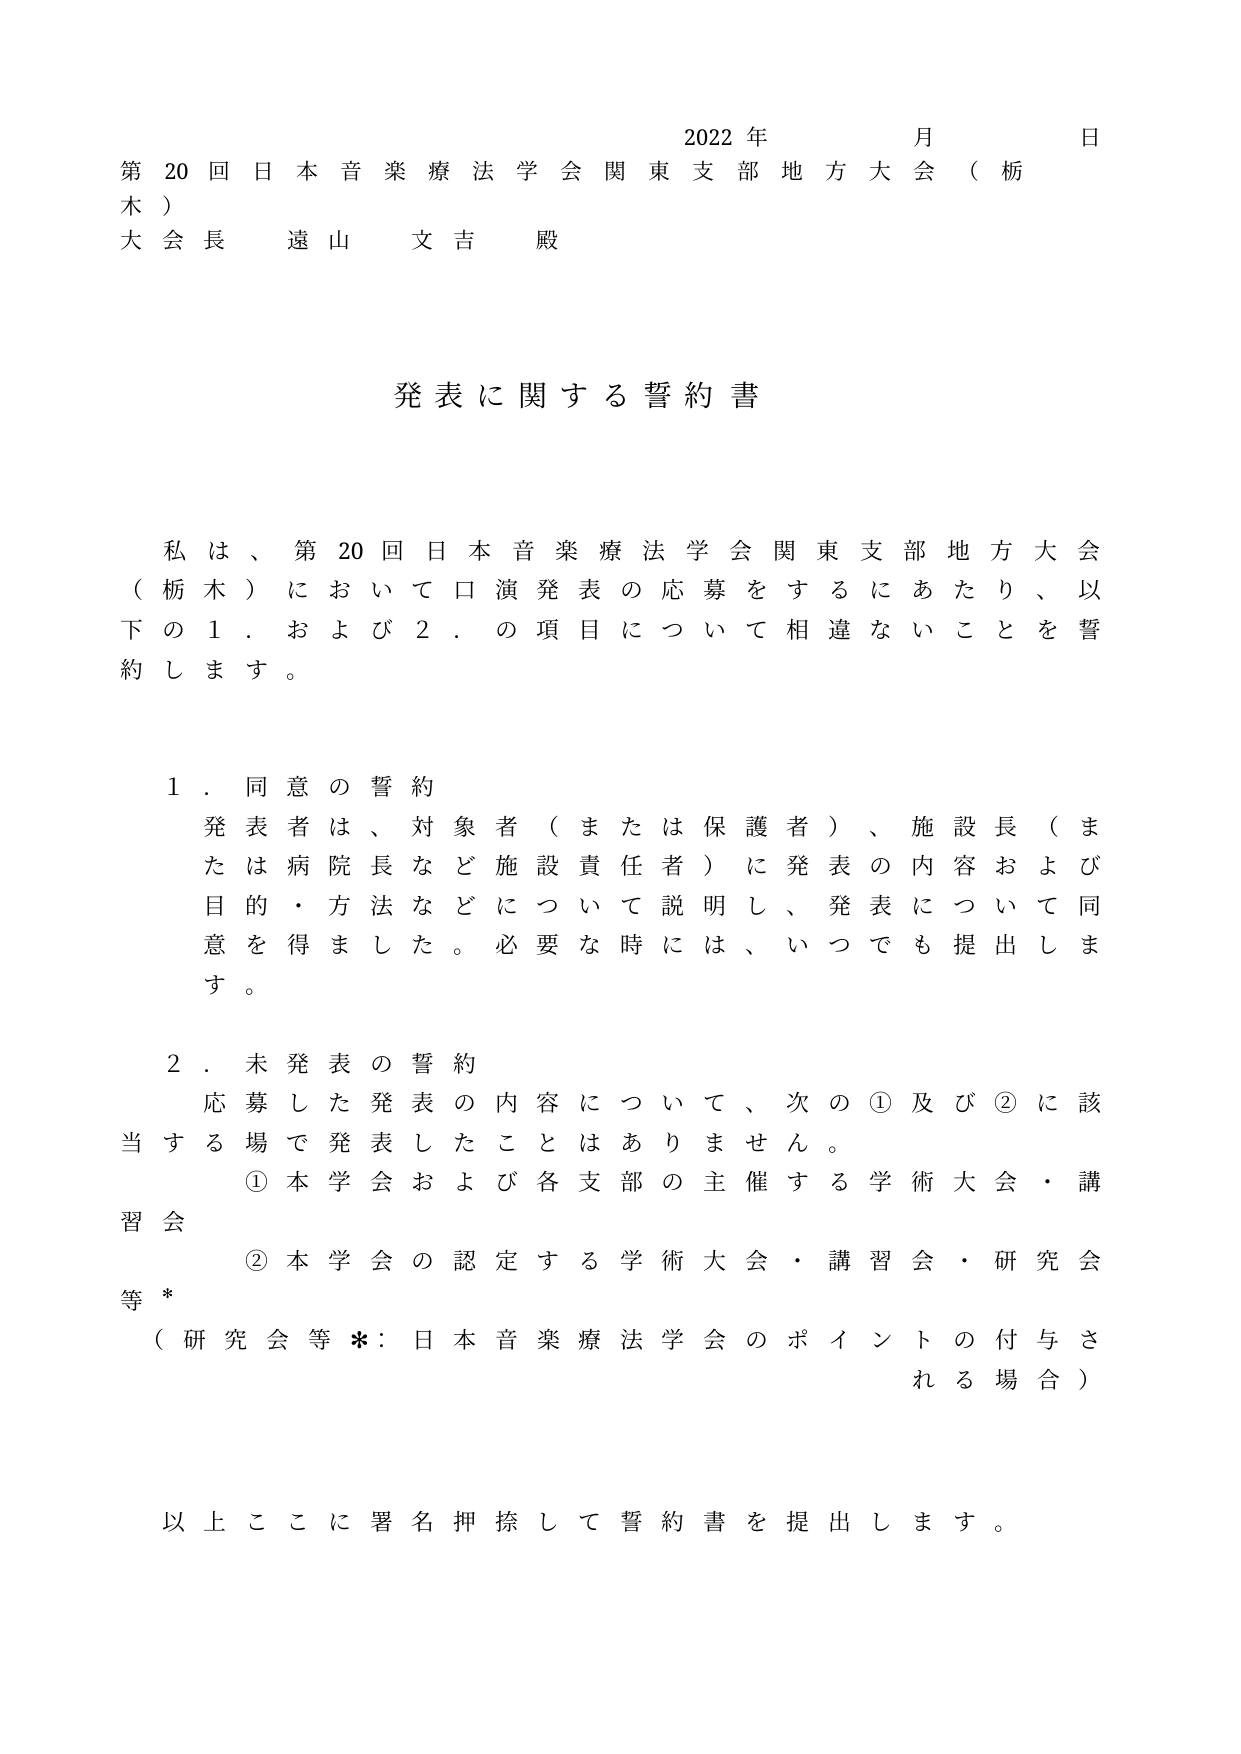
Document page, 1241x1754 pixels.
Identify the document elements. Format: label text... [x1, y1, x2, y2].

text 応募した発表の内容について、次の①及び②に該当する場で発表したことはありません。 [120, 1084, 1120, 1158]
text 2022年 月 日 [120, 118, 1121, 153]
text ①本学会および各支部の主催する学術大会・講習会 [120, 1163, 1120, 1237]
text 第20回日本音楽療法学会関東支部地方大会（栃木） [120, 153, 1045, 222]
text 発表者は、対象者（または保護者）、施設長（または病院長など施設責任者）に発表の内容および目的・方法などについて説明し、発表について同意を得ました。必要な時には、いつでも提出します。 [183, 808, 1120, 1001]
text （研究会等✻：日本音楽療法学会のポイントの付与される場合） [120, 1321, 1120, 1395]
text １．同意の誓約 [120, 769, 1120, 803]
text ②本学会の認定する学術大会・講習会・研究会等✻ [120, 1242, 1120, 1316]
text 以上ここに署名押捺して誓約書を提出します。 [120, 1504, 1120, 1538]
text 発表に関する誓約書 [120, 360, 1045, 429]
text 大会長 遠山 文吉 殿 [120, 222, 1045, 256]
text ２．未発表の誓約 [120, 1045, 1120, 1079]
text 私は、第20回日本音楽療法学会関東支部地方大会（栃木）において口演発表の応募をするにあたり、以下の１．および２．の項目について相違ないことを誓約します。 [120, 532, 1120, 685]
